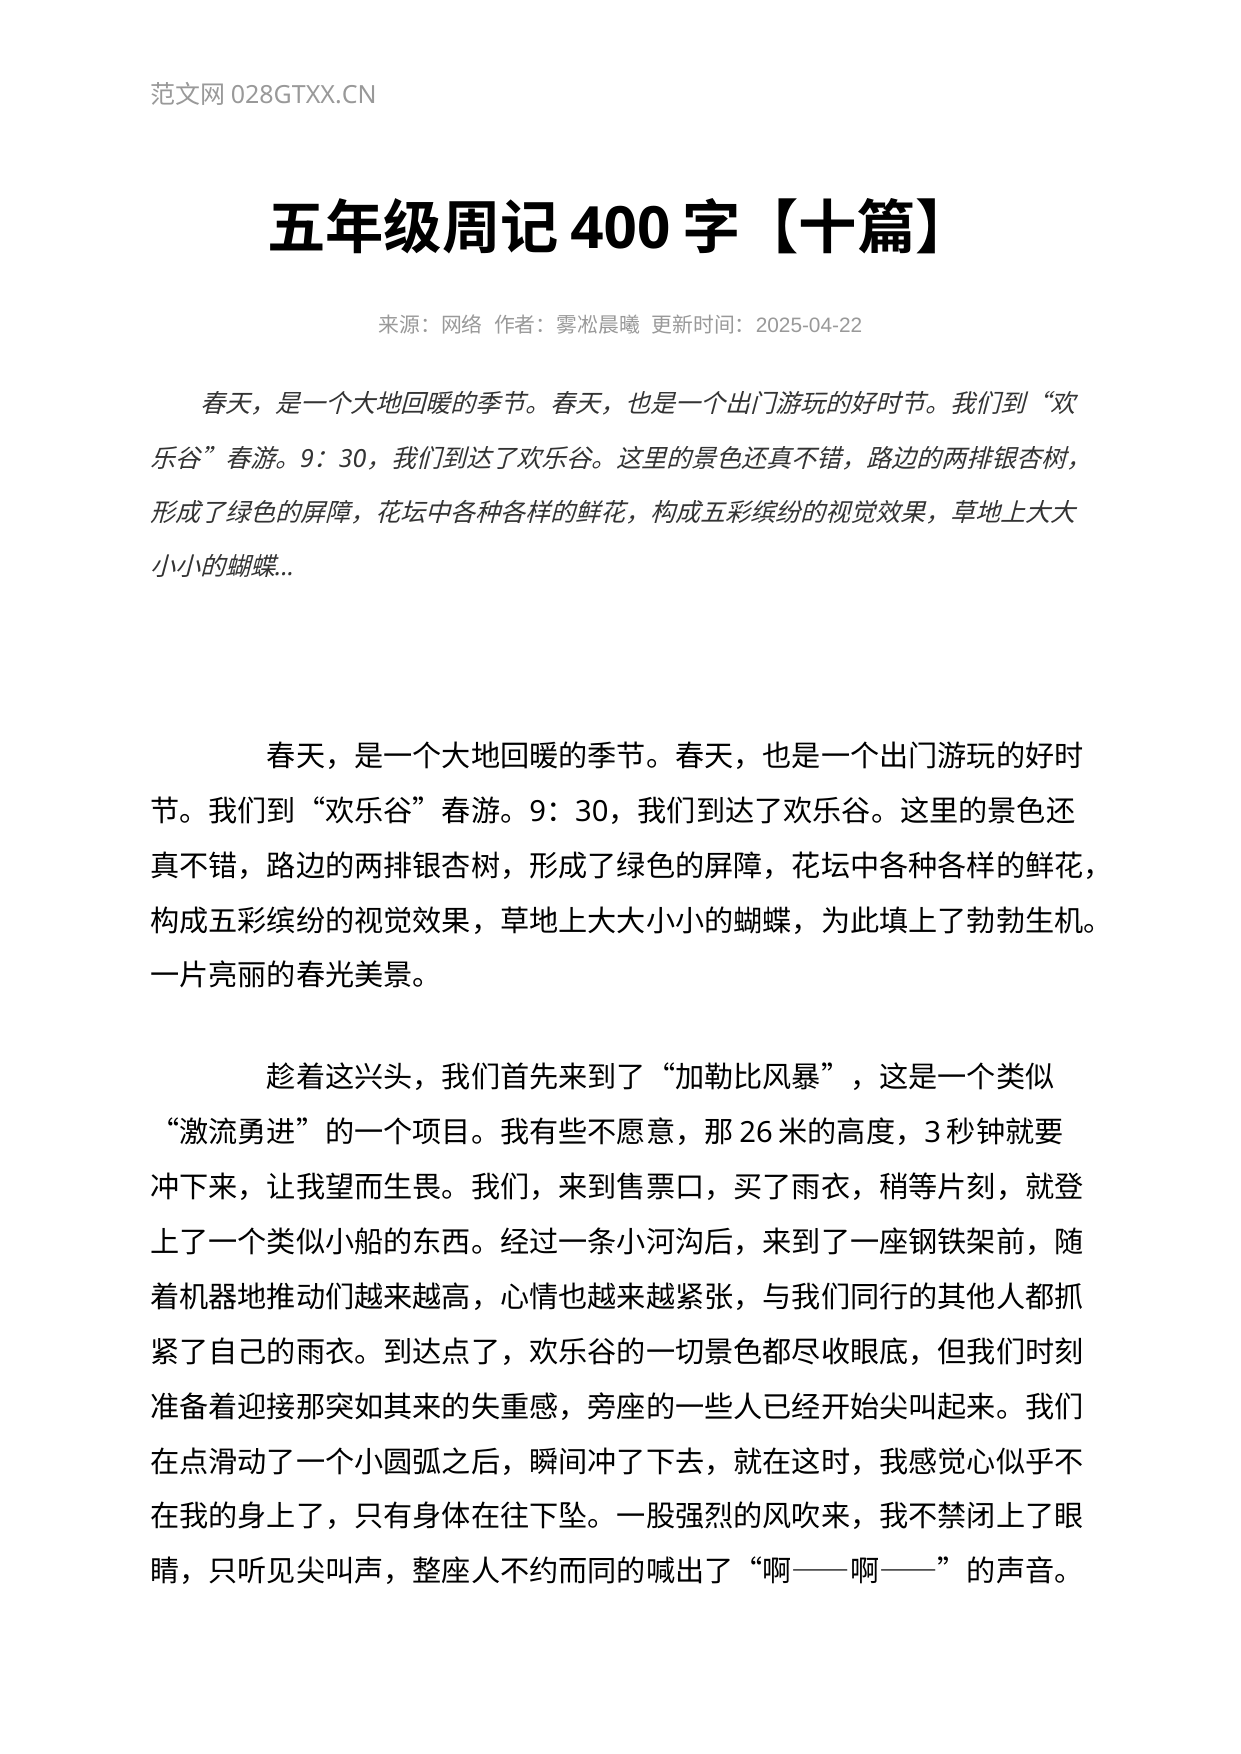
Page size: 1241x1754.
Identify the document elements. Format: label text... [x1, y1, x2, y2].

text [150, 1054, 1090, 1590]
text 春天，是一个大地回暖的季节。春天，也是一个出门游玩的好时节。我们到“欢乐谷”春游。9：30，我们到达了欢乐谷。这里的景色还真不错，路边的两排银杏树，形成了绿色的屏障，花坛中各种各样的鲜花，构成五彩缤纷的视觉效果，草地上大大小小的蝴蝶，为此填上了勃勃生机。一片亮丽的春光美景。 [150, 732, 1090, 994]
text 来源：网络 作者：雾凇晨曦 更新时间：2025-04-22 [150, 313, 1090, 337]
subtitle 五年级周记400字【十篇】 [150, 181, 1090, 266]
text 春天，是一个大地回暖的季节。春天，也是一个出门游玩的好时节。我们到“欢乐谷”春游。9：30，我们到达了欢乐谷。这里的景色还真不错，路边的两排银杏树，形成了绿色的屏障，花坛中各种各样的鲜花，构成五彩缤纷的视觉效果，草地上大大小小的蝴蝶... [150, 384, 1090, 583]
